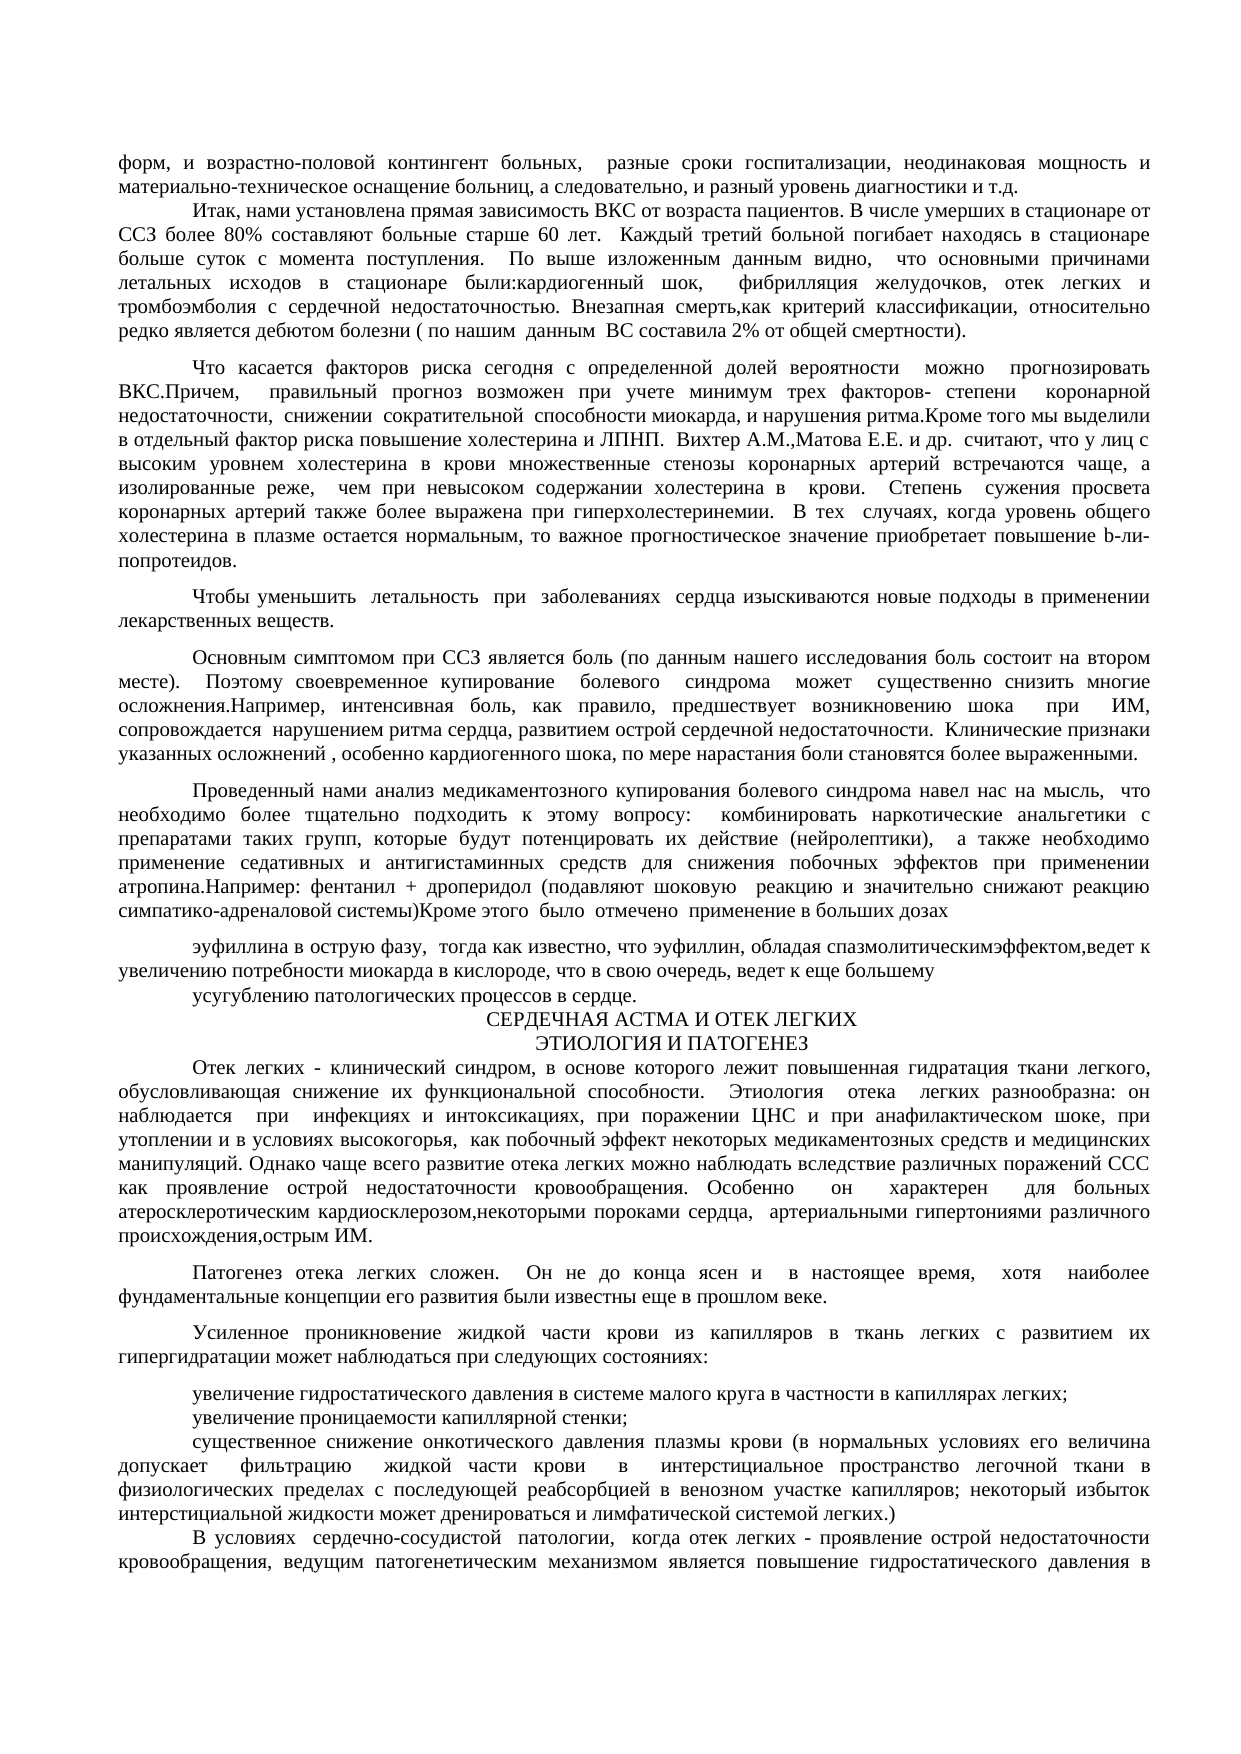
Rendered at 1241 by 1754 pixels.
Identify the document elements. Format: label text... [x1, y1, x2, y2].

text Что касается факторов риска сегодня с определенной долей вероятности можно прогнозировать ВКС.Причем, правильный прогноз возможен при учете минимум трех факторов- степени коронарной недостаточности, снижении сократительной способности миокарда, и нарушения ритма.Кроме того мы выделили в отдельный фактор риска повышение холестерина и ЛПНП. Вихтер А.М.,Матова Е.Е. и др. считают, что у лиц с высоким уровнем холестерина в крови множественные стенозы коронарных артерий встречаются чаще, а изолированные реже, чем при невысоком содержании холестерина в крови. Степень сужения просвета коронарных артерий также более выражена при гиперхолестеринемии. В тех случаях, когда уровень общего холестерина в плазме остается нормальным, то важное прогностическое значение приобретает повышение b-ли-попротеидов. [118, 355, 1152, 572]
list усугублению патологических процессов в сердце. [118, 982, 1152, 1007]
text Усиленное проникновение жидкой части крови из капилляров в ткань легких с развитием их гипергидратации может наблюдаться при следующих состояниях: [118, 1320, 1152, 1368]
list увеличение гидростатического давления в системе малого круга в частности в капиллярах легких; [118, 1381, 1152, 1405]
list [118, 150, 1152, 198]
text Отек легких - клинический синдром, в основе которого лежит повышенная гидратация ткани легкого, обусловливающая снижение их функциональной способности. Этиология отека легких разнообразна: он наблюдается при инфекциях и интоксикациях, при поражении ЦНС и при анафилактическом шоке, при утоплении и в условиях высокогорья, как побочный эффект некоторых медикаментозных средств и медицинских манипуляций. Однако чаще всего развитие отека легких можно наблюдать вследствие различных поражений ССС как проявление острой недостаточности кровообращения. Особенно он характерен для больных атеросклеротическим кардиосклерозом,некоторыми пороками сердца, артериальными гипертониями различного происхождения,острым ИМ. [118, 1055, 1152, 1247]
text Чтобы уменьшить летальность при заболеваниях сердца изыскиваются новые подходы в применении лекарственных веществ. [118, 584, 1152, 632]
text Итак, нами установлена прямая зависимость ВКС от возраста пациентов. В числе умерших в стационаре от ССЗ более 80% составляют больные старше 60 лет. Каждый третий больной погибает находясь в стационаре больше суток с момента поступления. По выше изложенным данным видно, что основными причинами летальных исходов в стационаре были:кардиогенный шок, фибрилляция желудочков, отек легких и тромбоэмболия с сердечной недостаточностью. Внезапная смерть,как критерий классификации, относительно редко является дебютом болезни ( по нашим данным ВС составила 2% от общей смертности). [118, 198, 1152, 342]
list ЭТИОЛОГИЯ И ПАТОГЕНЕЗ [118, 1031, 1152, 1055]
list СЕРДЕЧНАЯ АСТМА И ОТЕК ЛЕГКИХ [118, 1007, 1152, 1031]
list существенное снижение онкотического давления плазмы крови (в нормальных условиях его величина допускает фильтрацию жидкой части крови в интерстициальное пространство легочной ткани в физиологических пределах с последующей реабсорбцией в венозном участке капилляров; некоторый избыток интерстициальной жидкости может дренироваться и лимфатической системой легких.) [118, 1429, 1152, 1525]
text Проведенный нами анализ медикаментозного купирования болевого синдрома навел нас на мысль, что необходимо более тщательно подходить к этому вопросу: комбинировать наркотические анальгетики с препаратами таких групп, которые будут потенцировать их действие (нейролептики), а также необходимо применение седативных и антигистаминных средств для снижения побочных эффектов при применении атропина.Например: фентанил + дроперидол (подавляют шоковую реакцию и значительно снижают реакцию симпатико-адреналовой системы)Кроме этого было отмечено применение в больших дозах [118, 777, 1152, 922]
list эуфиллина в острую фазу, тогда как известно, что эуфиллин, обладая спазмолитическимэффектом,ведет к увеличению потребности миокарда в кислороде, что в свою очередь, ведет к еще большему [118, 934, 1152, 982]
list увеличение проницаемости капиллярной стенки; [118, 1405, 1152, 1429]
text Патогенез отека легких сложен. Он не до конца ясен и в настоящее время, хотя наиболее фундаментальные концепции его развития были известны еще в прошлом веке. [118, 1260, 1152, 1308]
text Основным симптомом при ССЗ является боль (по данным нашего исследования боль состоит на втором месте). Поэтому своевременное купирование болевого синдрома может существенно снизить многие осложнения.Например, интенсивная боль, как правило, предшествует возникновению шока при ИМ, сопровождается нарушением ритма сердца, развитием острой сердечной недостаточности. Клинические признаки указанных осложнений , особенно кардиогенного шока, по мере нарастания боли становятся более выраженными. [118, 645, 1152, 765]
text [118, 1525, 1152, 1573]
